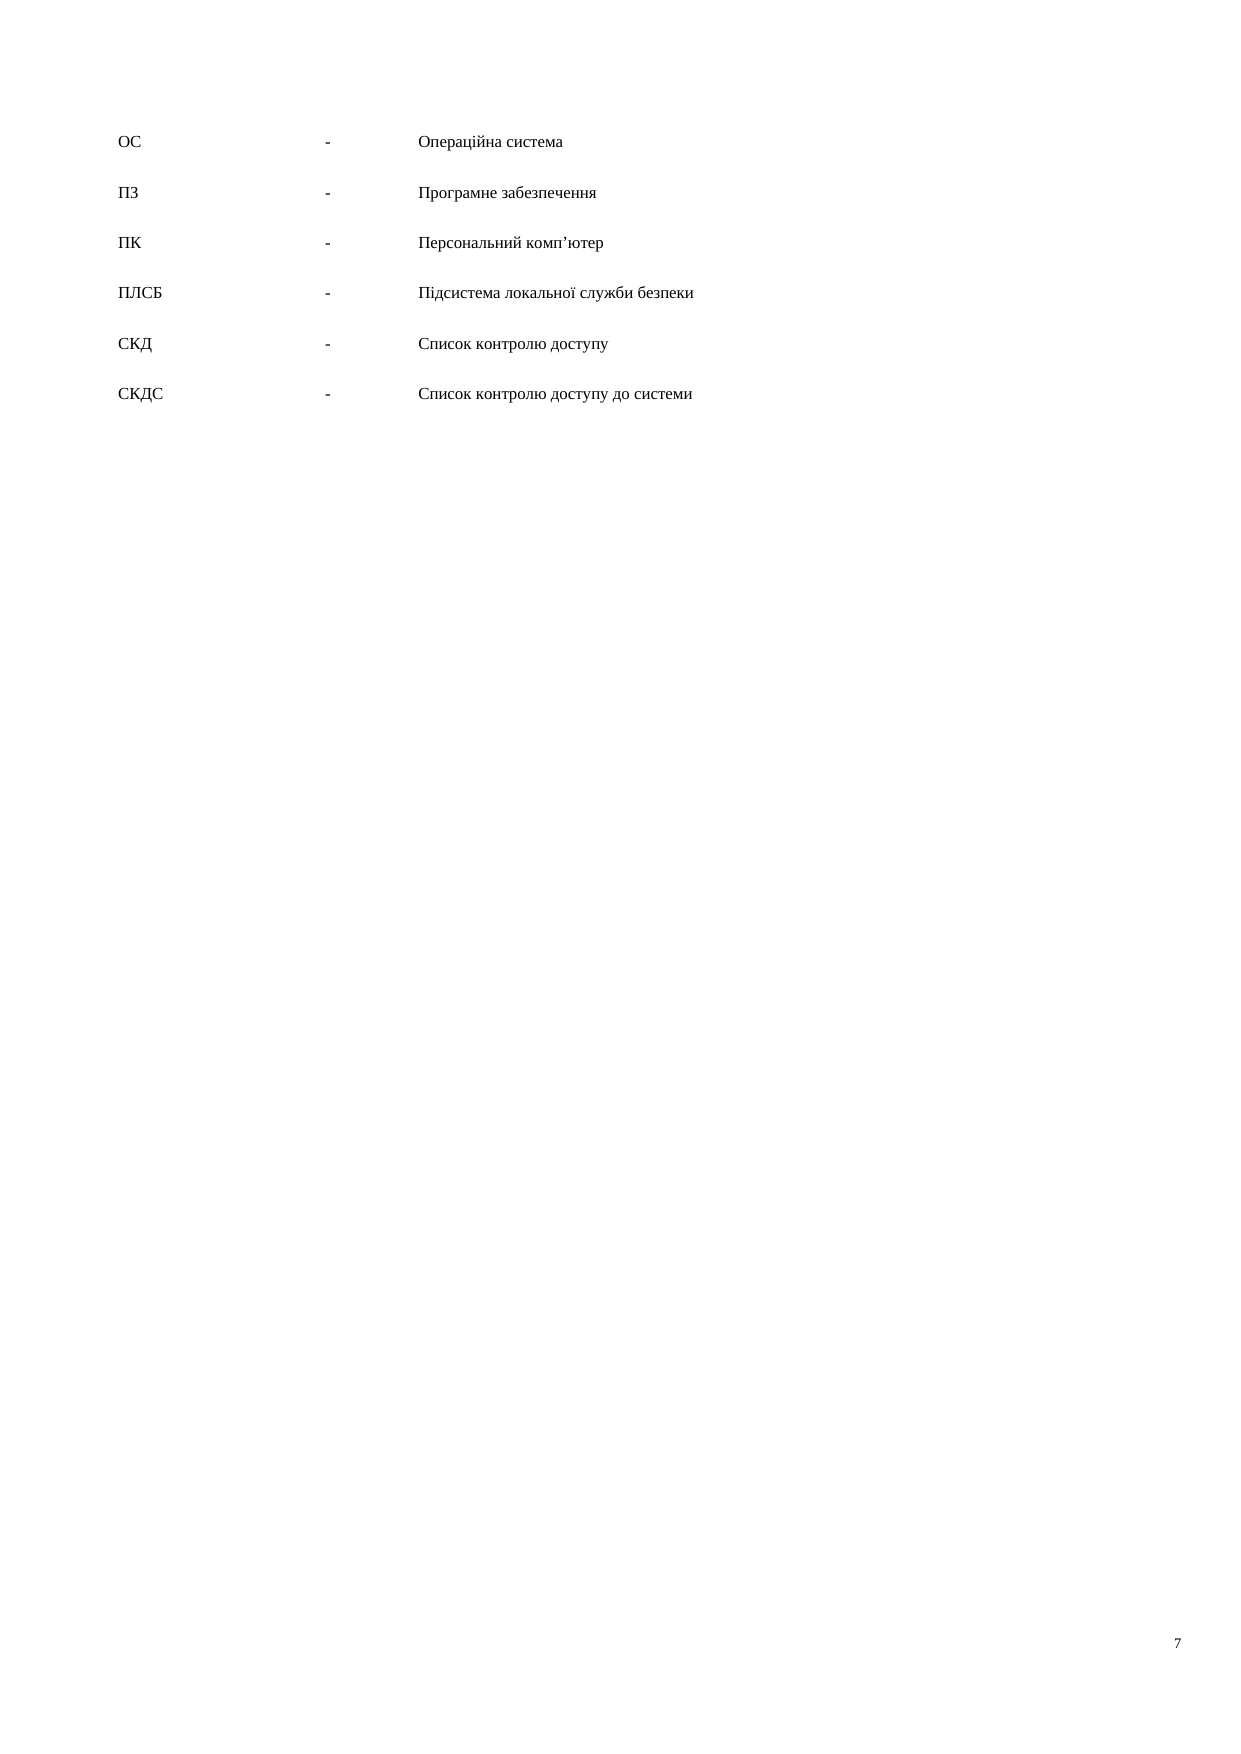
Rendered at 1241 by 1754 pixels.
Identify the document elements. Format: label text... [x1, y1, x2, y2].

text СКД - Cписок контролю доступу [118, 319, 1181, 353]
text ОС - Операційна система [118, 118, 1181, 152]
text ПК - Персональний комп’ютер [118, 219, 1181, 252]
text ПЗ - Програмне забезпечення [118, 168, 1181, 202]
text СКДС - Cписок контролю доступу до системи [118, 370, 1181, 403]
text ПЛСБ - Підсистема локальної служби безпеки [118, 269, 1181, 303]
